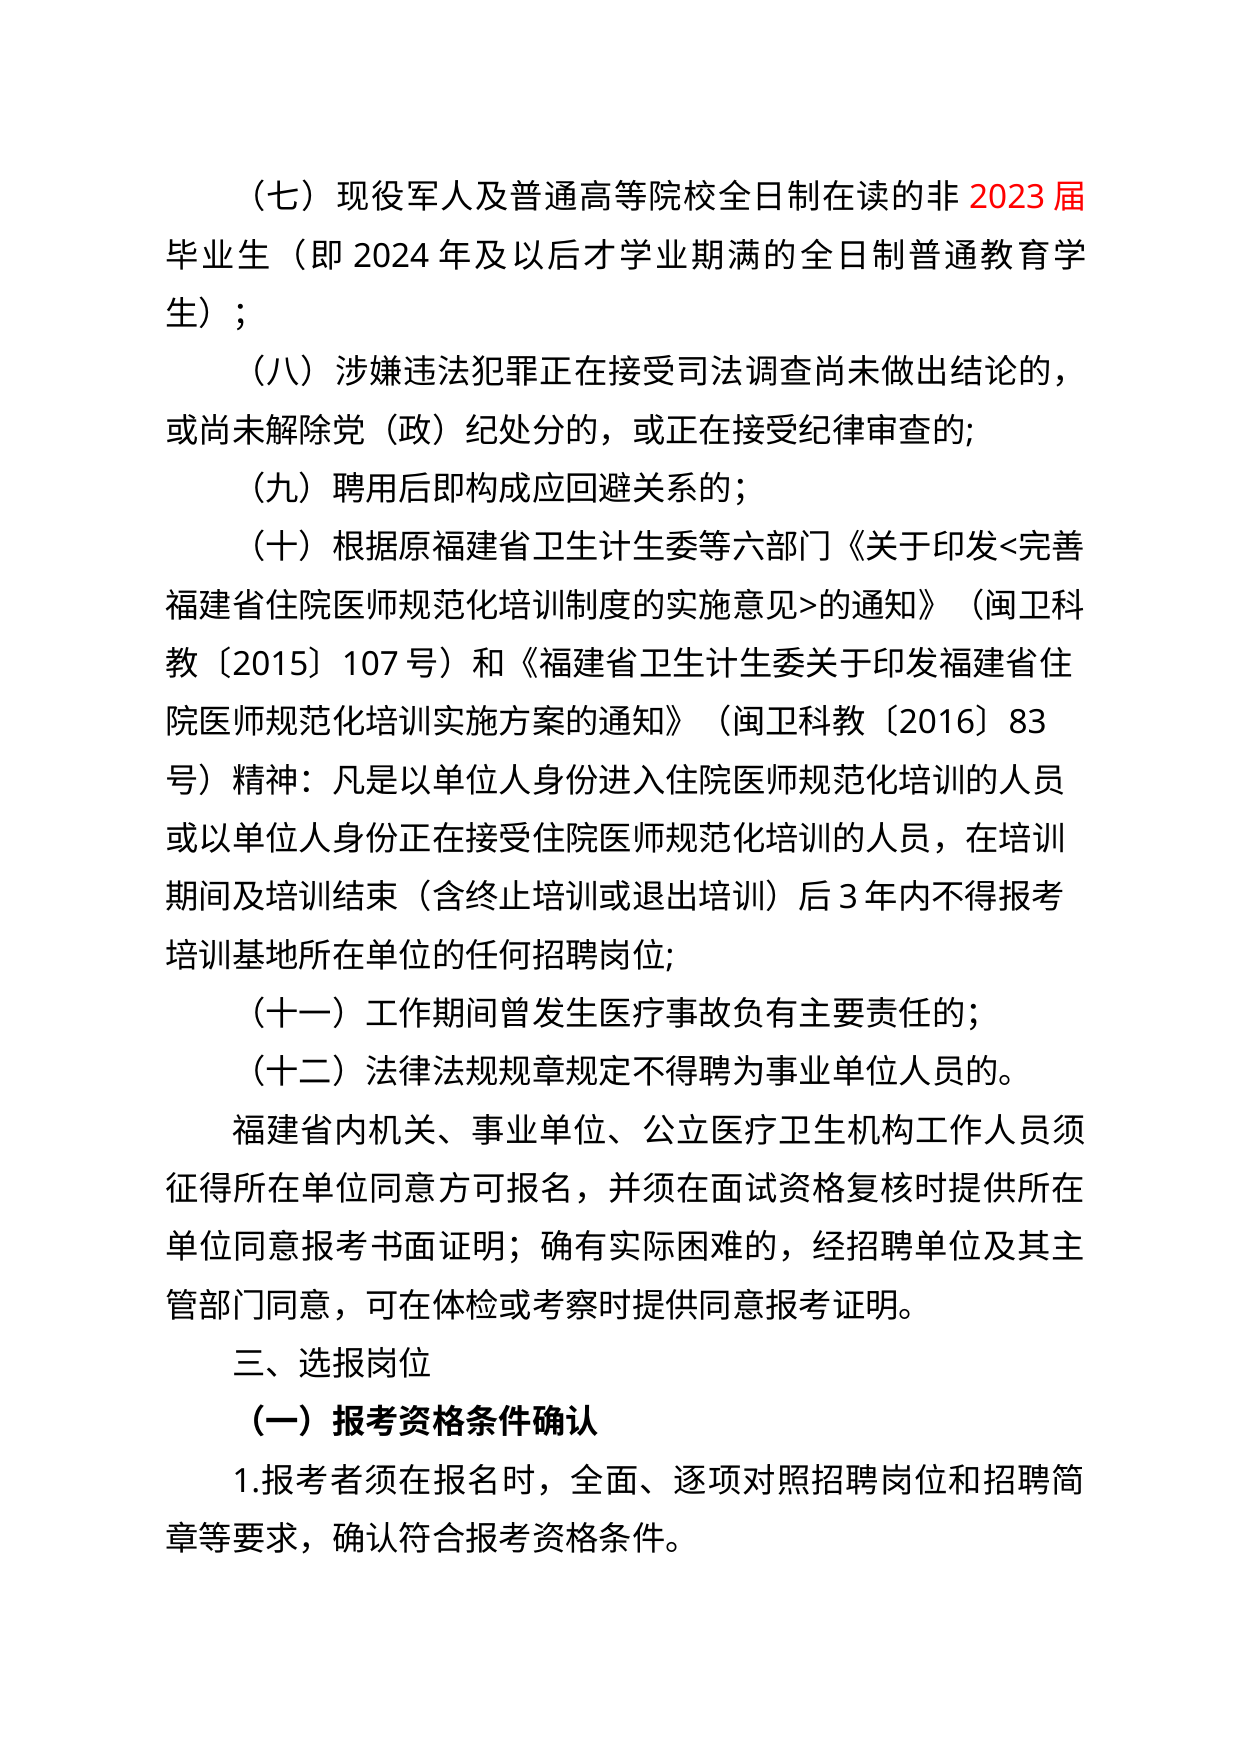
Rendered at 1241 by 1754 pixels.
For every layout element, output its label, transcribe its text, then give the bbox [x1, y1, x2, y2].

text 三、选报岗位 [165, 1329, 1087, 1387]
text 福建省内机关、事业单位、公立医疗卫生机构工作人员须征得所在单位同意方可报名，并须在面试资格复核时提供所在单位同意报考书面证明；确有实际困难的，经招聘单位及其主管部门同意，可在体检或考察时提供同意报考证明。 [165, 1095, 1087, 1329]
text 1.报考者须在报名时，全面、逐项对照招聘岗位和招聘简章等要求，确认符合报考资格条件。 [165, 1445, 1087, 1562]
text （十）根据原福建省卫生计生委等六部门《关于印发<完善福建省住院医师规范化培训制度的实施意见>的通知》（闽卫科教〔2015〕107号）和《福建省卫生计生委关于印发福建省住院医师规范化培训实施方案的通知》（闽卫科教〔2016〕83号）精神：凡是以单位人身份进入住院医师规范化培训的人员或以单位人身份正在接受住院医师规范化培训的人员，在培训期间及培训结束（含终止培训或退出培训）后3年内不得报考培训基地所在单位的任何招聘岗位; [165, 512, 1087, 979]
text （一）报考资格条件确认 [165, 1387, 1087, 1445]
text （九）聘用后即构成应回避关系的； [165, 454, 1087, 512]
text （十一）工作期间曾发生医疗事故负有主要责任的； [165, 979, 1087, 1037]
text （八）涉嫌违法犯罪正在接受司法调查尚未做出结论的，或尚未解除党（政）纪处分的，或正在接受纪律审查的; [165, 337, 1087, 454]
text （十二）法律法规规章规定不得聘为事业单位人员的。 [165, 1037, 1087, 1095]
text （七）现役军人及普通高等院校全日制在读的非2023届毕业生（即2024年及以后才学业期满的全日制普通教育学生）； [165, 162, 1087, 337]
